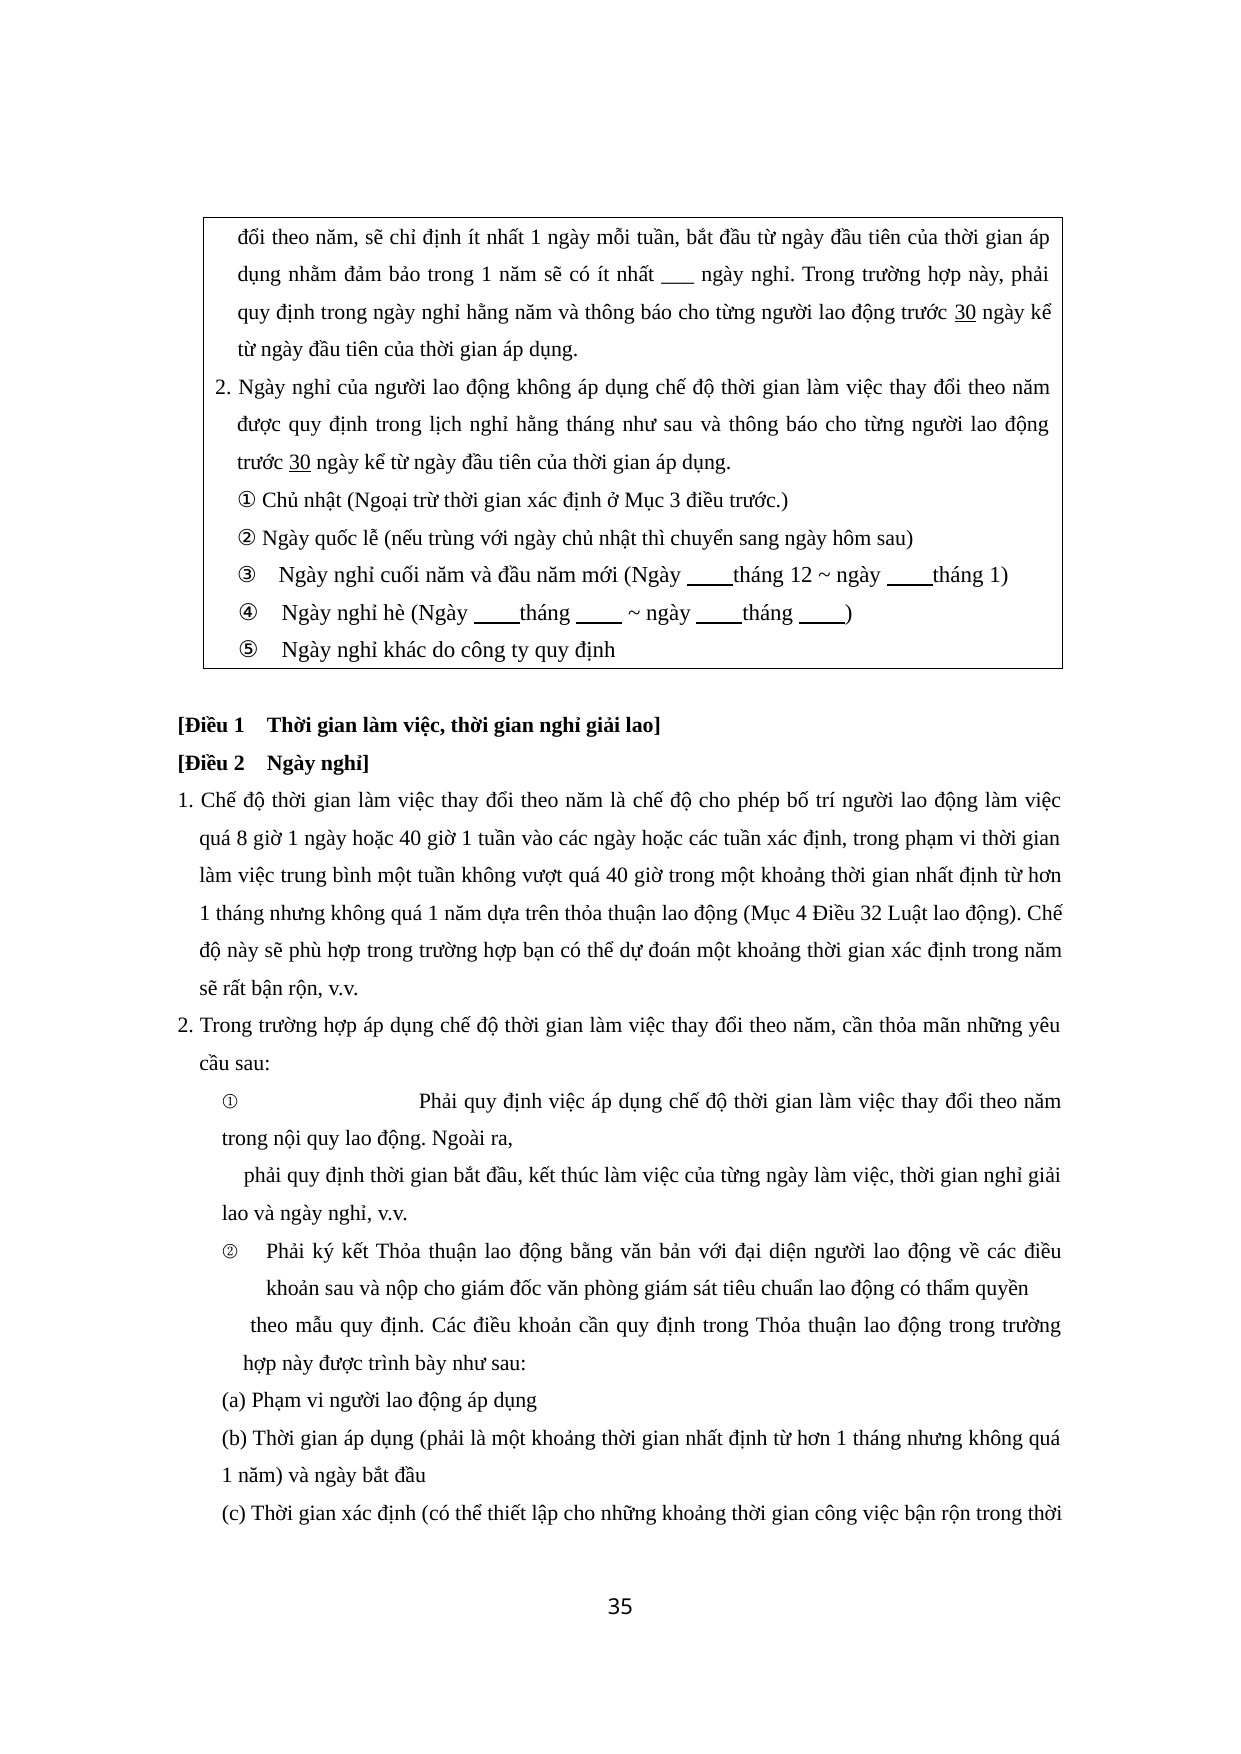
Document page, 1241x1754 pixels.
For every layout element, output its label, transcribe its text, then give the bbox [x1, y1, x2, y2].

text 1. Chế độ thời gian làm việc thay đổi theo năm là chế độ cho phép bố trí người lao động làm việc quá 8 giờ 1 ngày hoặc 40 giờ 1 tuần vào các ngày hoặc các tuần xác định, trong phạm vi thời gian làm việc trung bình một tuần không vượt quá 40 giờ trong một khoảng thời gian nhất định từ hơn 1 tháng nhưng không quá 1 năm dựa trên thỏa thuận lao động (Mục 4 Điều 32 Luật lao động). Chế độ này sẽ phù hợp trong trường hợp bạn có thể dự đoán một khoảng thời gian xác định trong năm sẽ rất bận rộn, v.v. [177, 781, 1063, 1006]
list phải quy định thời gian bắt đầu, kết thúc làm việc của từng ngày làm việc, thời gian nghỉ giải lao và ngày nghỉ, v.v. [222, 1156, 1063, 1231]
text [Điều １９ Thời gian làm việc, thời gian nghỉ giải lao] [177, 706, 1063, 744]
text [Điều ２０ Ngày nghỉ] [177, 744, 1063, 781]
text 2. Trong trường hợp áp dụng chế độ thời gian làm việc thay đổi theo năm, cần thỏa mãn những yêu cầu sau: [177, 1006, 1063, 1081]
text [221, 1494, 1063, 1531]
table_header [204, 218, 1062, 668]
list Phải quy định việc áp dụng chế độ thời gian làm việc thay đổi theo năm trong nội quy lao động. Ngoài ra, [222, 1081, 1063, 1156]
list Phải ký kết Thỏa thuận lao động bằng văn bản với đại diện người lao động về các điều khoản sau và nộp cho giám đốc văn phòng giám sát tiêu chuẩn lao động có thẩm quyền [222, 1231, 1063, 1306]
text (b) Thời gian áp dụng (phải là một khoảng thời gian nhất định từ hơn 1 tháng nhưng không quá 1 năm) và ngày bắt đầu [221, 1419, 1063, 1494]
text (a) Phạm vi người lao động áp dụng [221, 1381, 1063, 1419]
text theo mẫu quy định. Các điều khoản cần quy định trong Thỏa thuận lao động trong trường hợp này được trình bày như sau: [243, 1306, 1063, 1381]
